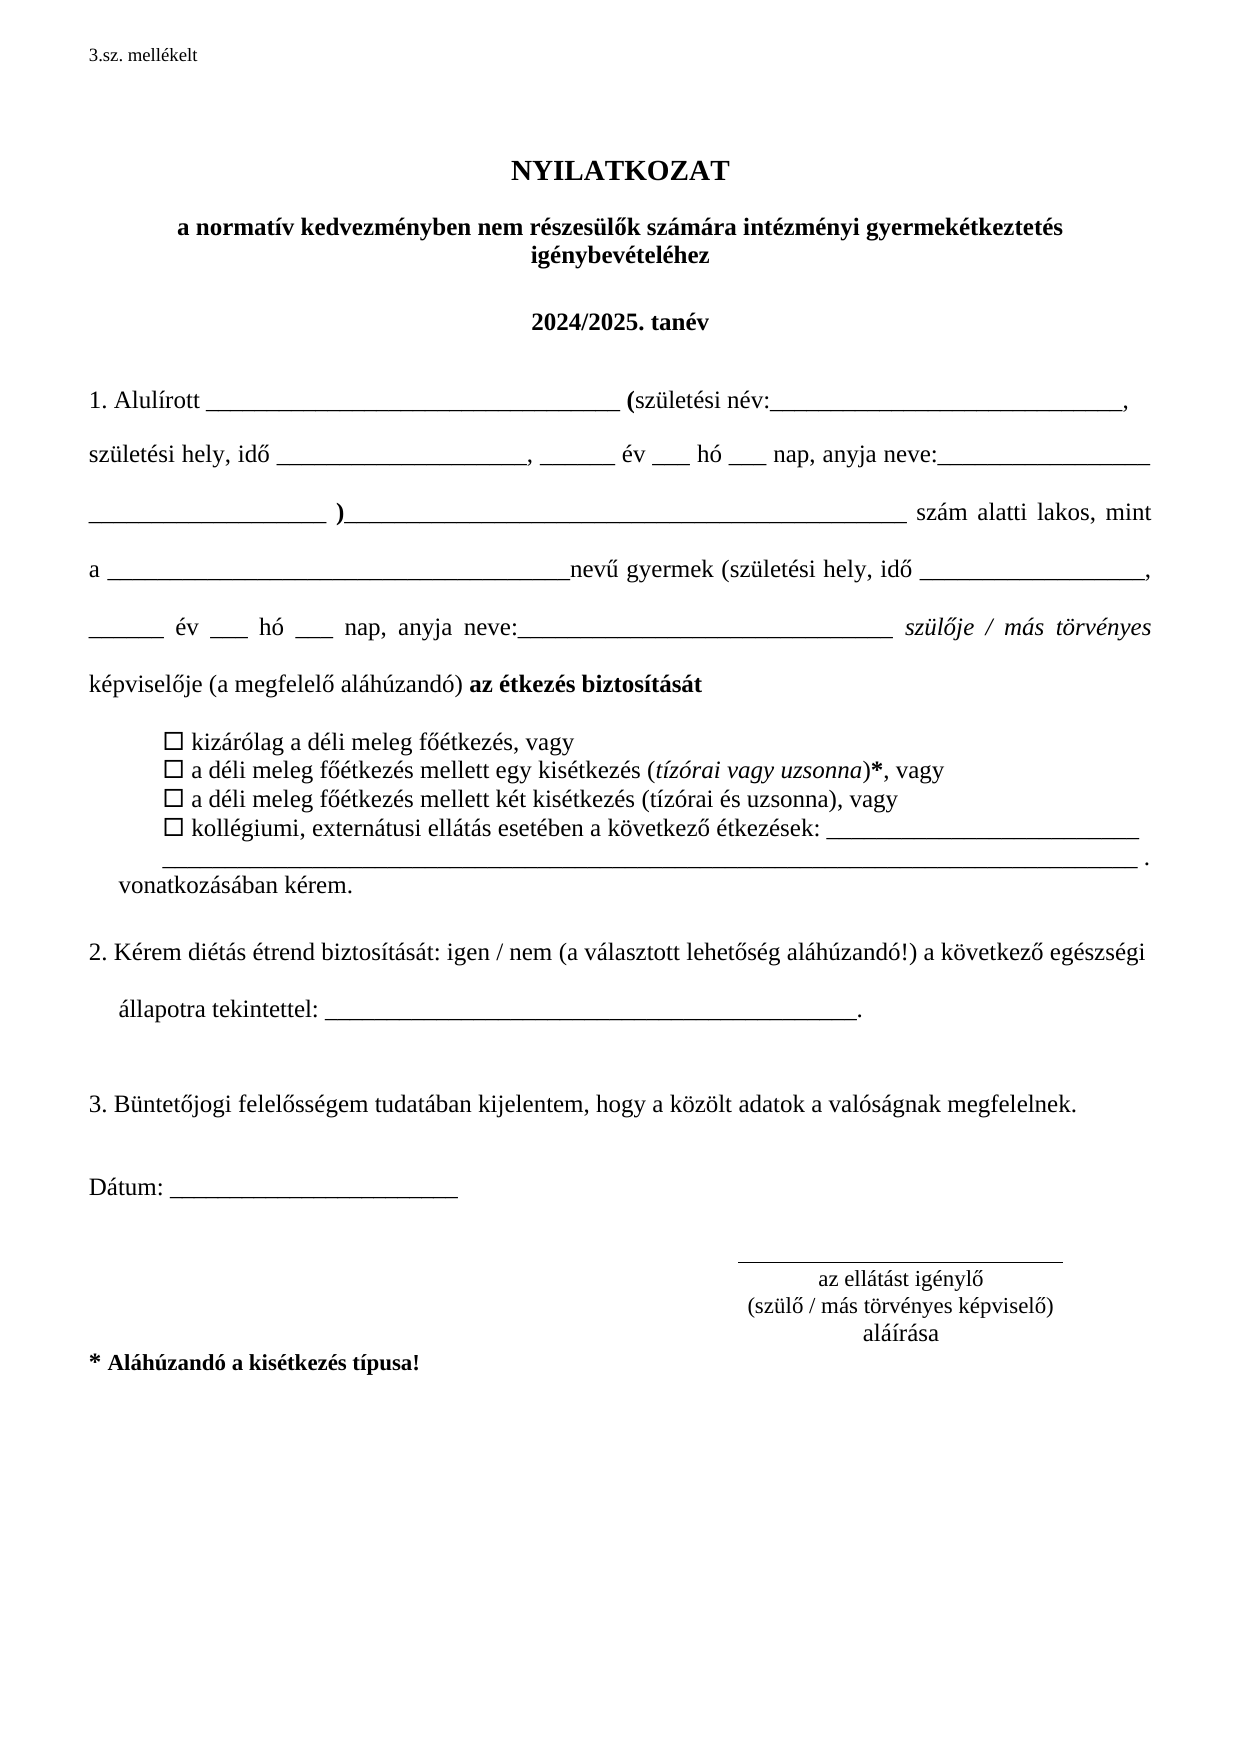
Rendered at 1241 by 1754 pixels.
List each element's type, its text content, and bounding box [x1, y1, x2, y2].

text 1. Alulírott (születési név: , [89, 386, 1152, 414]
text kollégiumi, externátusi ellátás esetében a következő étkezések: _________________________ [162, 813, 1152, 842]
text 3. Büntetőjogi felelősségem tudatában kijelentem, hogy a közölt adatok a valóságnak megfelelnek. [89, 1089, 1152, 1118]
text születési hely, idő ____________________, ______ év ___ hó ___ nap, anyja neve:_________________ ___________________ )_____________________________________________ szám alatti lakos, mint a _____________________________________nevű gyermek (születési hely, idő __________________, ______ év ___ hó ___ nap, anyja neve:______________________________ szülője / más törvényes képviselője (a megfelelő aláhúzandó) az étkezés biztosítását [89, 439, 1152, 698]
text * Aláhúzandó a kisétkezés típusa! [89, 1347, 1152, 1376]
text az ellátást igénylő (szülő / más törvényes képviselő) aláírása [738, 1263, 1063, 1347]
text 3.sz. mellékelt [89, 44, 1152, 66]
text NYILATKOZAT [89, 153, 1152, 187]
text kizárólag a déli meleg főétkezés, vagy [162, 727, 1152, 756]
text vonatkozásában kérem. [118, 871, 1152, 899]
text 2024/2025. tanév [89, 307, 1152, 336]
text a normatív kedvezményben nem részesülők számára intézményi gyermekétkeztetés igénybevételéhez [89, 212, 1152, 269]
text a déli meleg főétkezés mellett két kisétkezés (tízórai és uzsonna), vagy [162, 784, 1152, 813]
text ______________________________________________________________________________ . [162, 842, 1152, 871]
text a déli meleg főétkezés mellett egy kisétkezés (tízórai vagy uzsonna)*, vagy [162, 756, 1152, 784]
text Dátum: [89, 1172, 1152, 1201]
text 2. Kérem diétás étrend biztosítását: igen / nem (a választott lehetőség aláhúzandó!) a következő egészségi állapotra tekintettel: . [89, 937, 1152, 1023]
